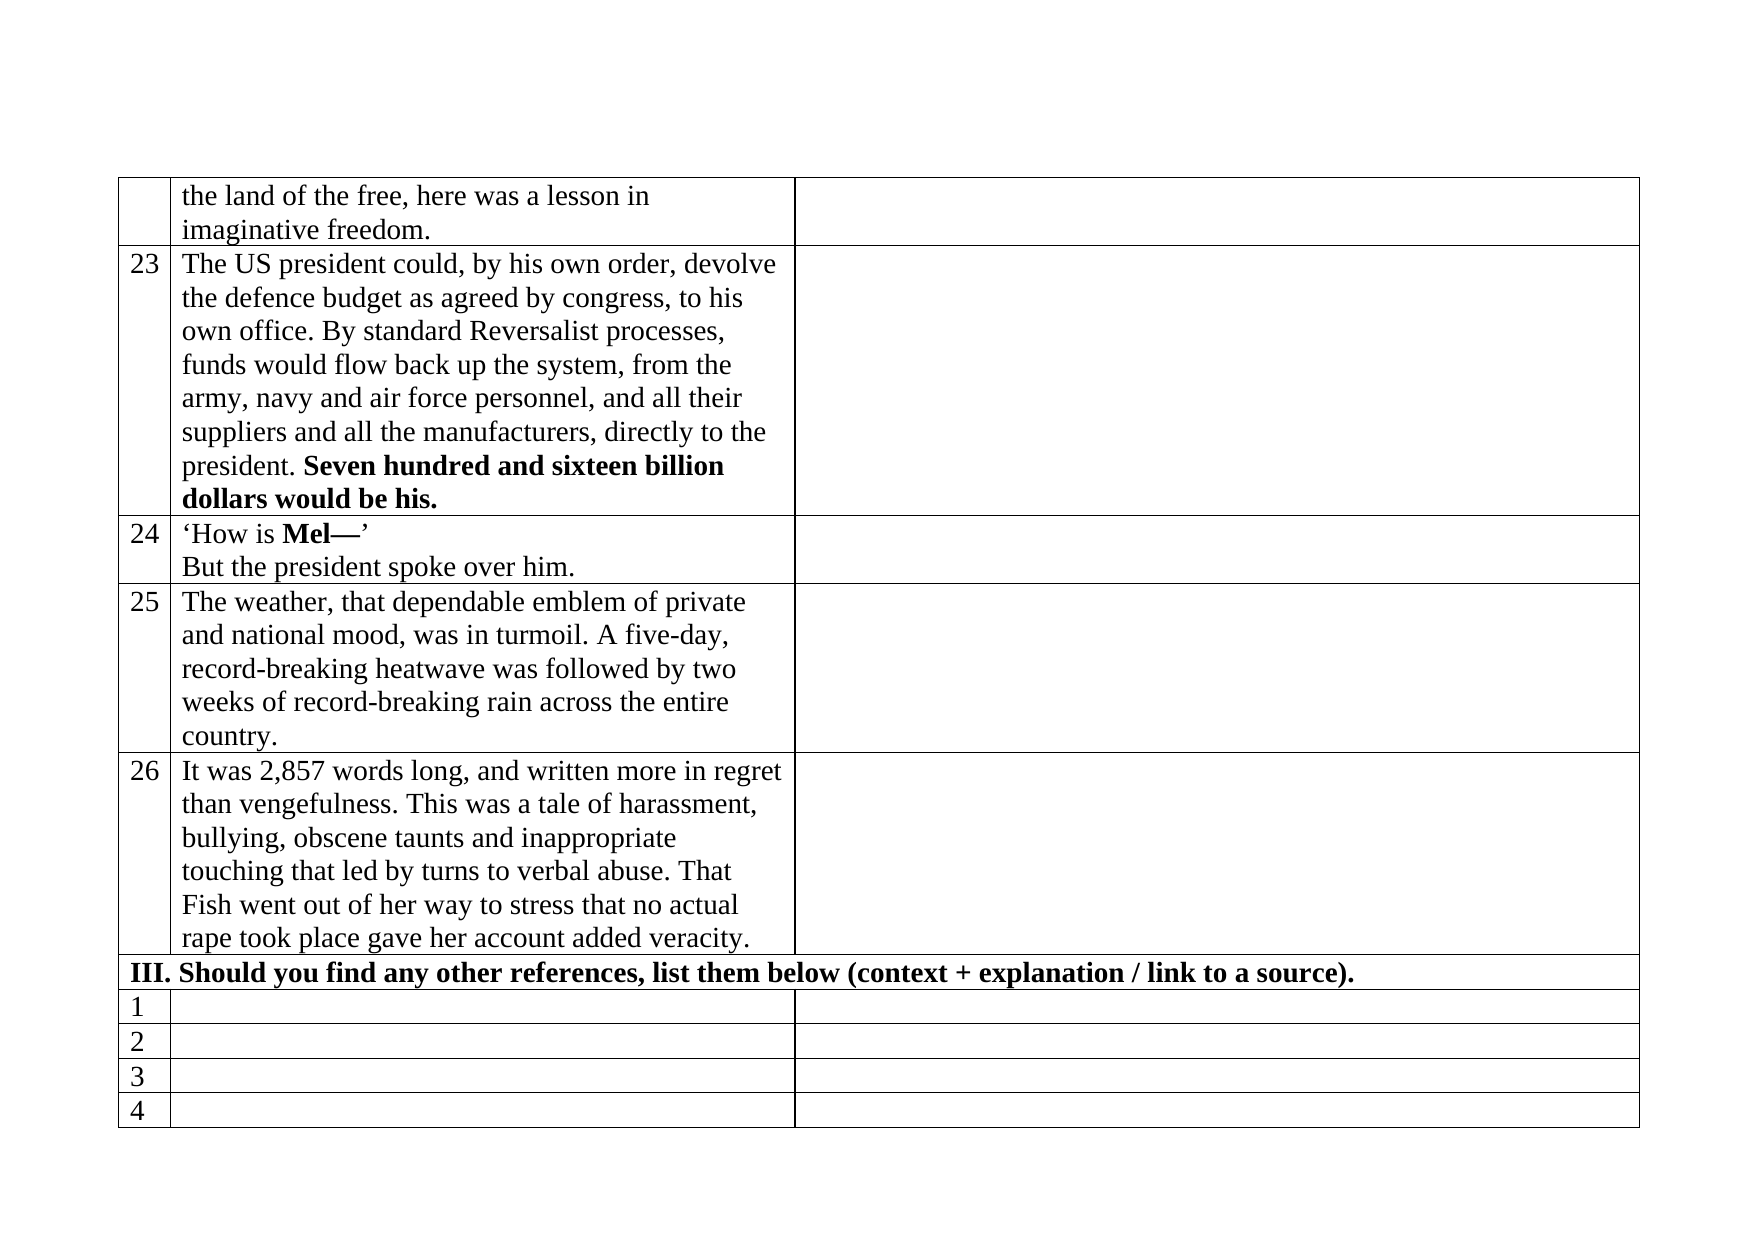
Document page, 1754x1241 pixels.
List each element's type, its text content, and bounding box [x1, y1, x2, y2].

table_cell 4 [119, 1093, 170, 1127]
table_cell [796, 584, 1639, 752]
table_cell 3 [119, 1059, 170, 1092]
table_cell [796, 753, 1639, 954]
table_cell 24 [119, 516, 170, 583]
table_cell [796, 246, 1639, 515]
table_cell 26 [119, 753, 170, 954]
table_cell [171, 1059, 794, 1092]
table_cell The US president could, by his own order, devolve the defence budget as agreed by congress, to his own office. By standard Reversalist processes, funds would flow back up the system, from the army, navy and air force personnel, and all their suppliers and all the manufacturers, directly to the president. Seven hundred and sixteen billion dollars would be his. [171, 246, 794, 515]
table_cell 25 [119, 584, 170, 752]
table_cell [796, 1024, 1639, 1058]
table_cell III. Should you find any other references, list them below (context + explanation / link to a source). [119, 955, 1639, 988]
table_cell [796, 1059, 1639, 1092]
table_cell It was 2,857 words long, and written more in regret than vengefulness. This was a tale of harassment, bullying, obscene taunts and inappropriate touching that led by turns to verbal abuse. That Fish went out of her way to stress that no actual rape took place gave her account added veracity. [171, 753, 794, 954]
table_cell 1 [119, 990, 170, 1023]
table_cell [796, 990, 1639, 1023]
table_cell The weather, that dependable emblem of private and national mood, was in turmoil. A five-day, record-breaking heatwave was followed by two weeks of record-breaking rain across the entire country. [171, 584, 794, 752]
table_cell [171, 990, 794, 1023]
table_cell [796, 516, 1639, 583]
table_cell [171, 1093, 794, 1127]
table_cell 2 [119, 1024, 170, 1058]
table_cell [171, 1024, 794, 1058]
table_cell 22 [119, 178, 170, 245]
table_cell ‘How is Mel—’ But the president spoke over him. [171, 516, 794, 583]
table_cell [796, 1093, 1639, 1127]
table_cell [796, 178, 1639, 245]
table_cell 23 [119, 246, 170, 515]
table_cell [171, 178, 794, 245]
